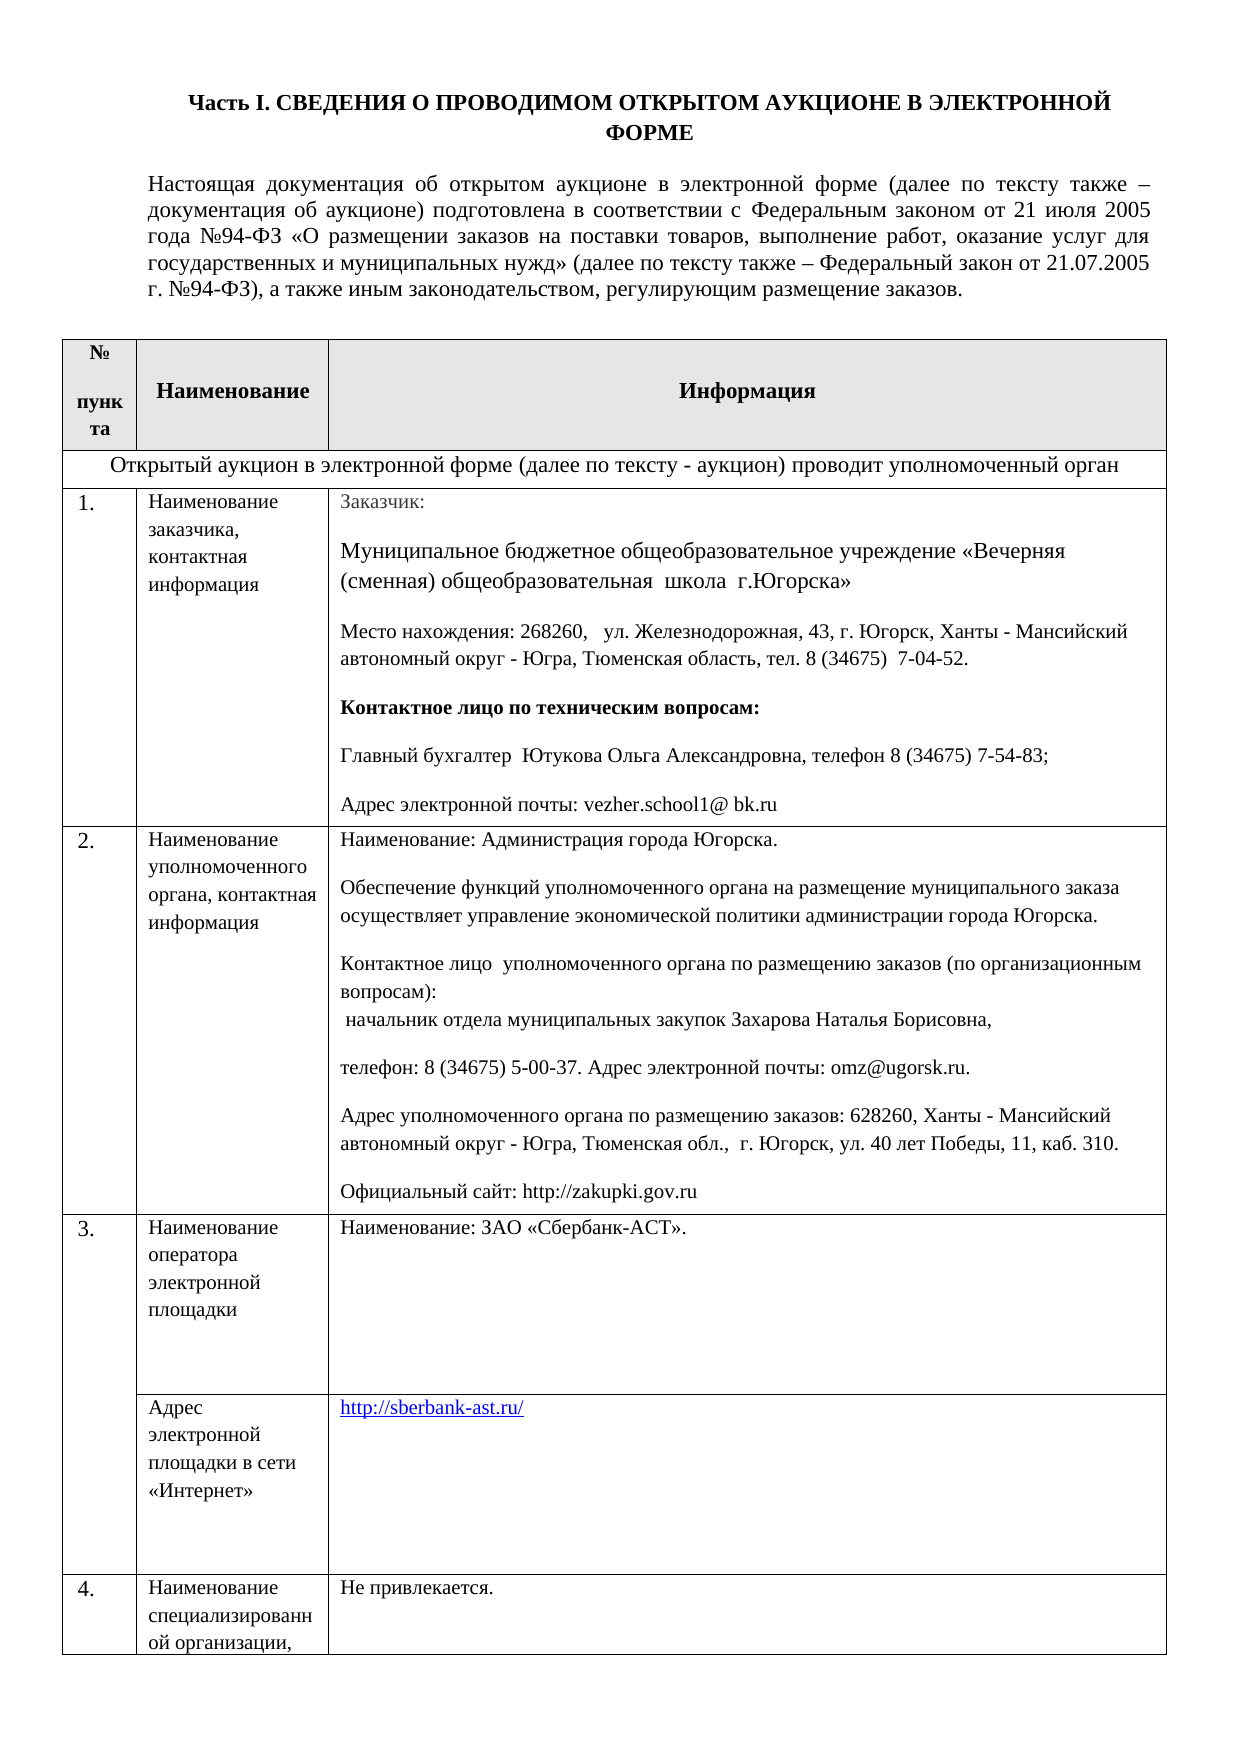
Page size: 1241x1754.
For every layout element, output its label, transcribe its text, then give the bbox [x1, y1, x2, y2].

table_cell Открытый аукцион в электронной форме (далее по тексту - аукцион) проводит уполномоченный орган [63, 451, 1166, 488]
table_cell Наименование: ЗАО «Сбербанк-АСТ». [329, 1215, 1166, 1394]
table_cell Адрес электронной площадки в сети «Интернет» [137, 1395, 328, 1574]
table_cell http://sberbank-ast.ru/ [329, 1395, 1166, 1574]
table_cell Заказчик: Муниципальное бюджетное общеобразовательное учреждение «Вечерняя (сменная) общеобразовательная школа г.Югорска» Место нахождения: 268260, ул. Железнодорожная, 43, г. Югорск, Ханты - Мансийский автономный округ - Югра, Тюменская область, тел. 8 (34675) 7-04-52. Контактное лицо по техническим вопросам: Главный бухгалтер Ютукова Ольга Александровна, телефон 8 (34675) 7-54-83; Адрес электронной почты: vezher.school1@ bk.ru [329, 489, 1166, 826]
table_header № пункта [63, 340, 136, 450]
table_cell Наименование: Администрация города Югорска. Обеспечение функций уполномоченного органа на размещение муниципального заказа осуществляет управление экономической политики администрации города Югорска. Контактное лицо уполномоченного органа по размещению заказов (по организационным вопросам): начальник отдела муниципальных закупок Захарова Наталья Борисовна, телефон: 8 (34675) 5-00-37. Адрес электронной почты: omz@ugorsk.ru. Адрес уполномоченного органа по размещению заказов: 628260, Ханты - Мансийский автономный округ - Югра, Тюменская обл., г. Югорск, ул. 40 лет Победы, 11, каб. 310. Официальный сайт: http://zakupki.gov.ru [329, 827, 1166, 1213]
table_cell Наименование оператора электронной площадки [137, 1215, 328, 1394]
table_cell Наименование уполномоченного органа, контактная информация [137, 827, 328, 1213]
text Часть I. СВЕДЕНИЯ О ПРОВОДИМОМ ОТКРЫТОМ АУКЦИОНЕ В ЭЛЕКТРОННОЙ ФОРМЕ [148, 89, 1152, 145]
table_cell Не привлекается. [329, 1575, 1166, 1654]
table_header Информация [329, 340, 1166, 450]
table_cell [63, 827, 136, 1213]
table_header Наименование [137, 340, 328, 450]
table_cell Наименование заказчика, контактная информация [137, 489, 328, 826]
table_cell [63, 489, 136, 826]
table_cell [63, 1215, 136, 1574]
table_cell [63, 1575, 136, 1654]
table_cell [137, 1575, 328, 1654]
text Настоящая документация об открытом аукционе в электронной форме (далее по тексту также – документация об аукционе) подготовлена в соответствии с Федеральным законом от 21 июля 2005 года №94-ФЗ «О размещении заказов на поставки товаров, выполнение работ, оказание услуг для государственных и муниципальных нужд» (далее по тексту также – Федеральный закон от 21.07.2005 г. №94-ФЗ), а также иным законодательством, регулирующим размещение заказов. [148, 170, 1152, 302]
